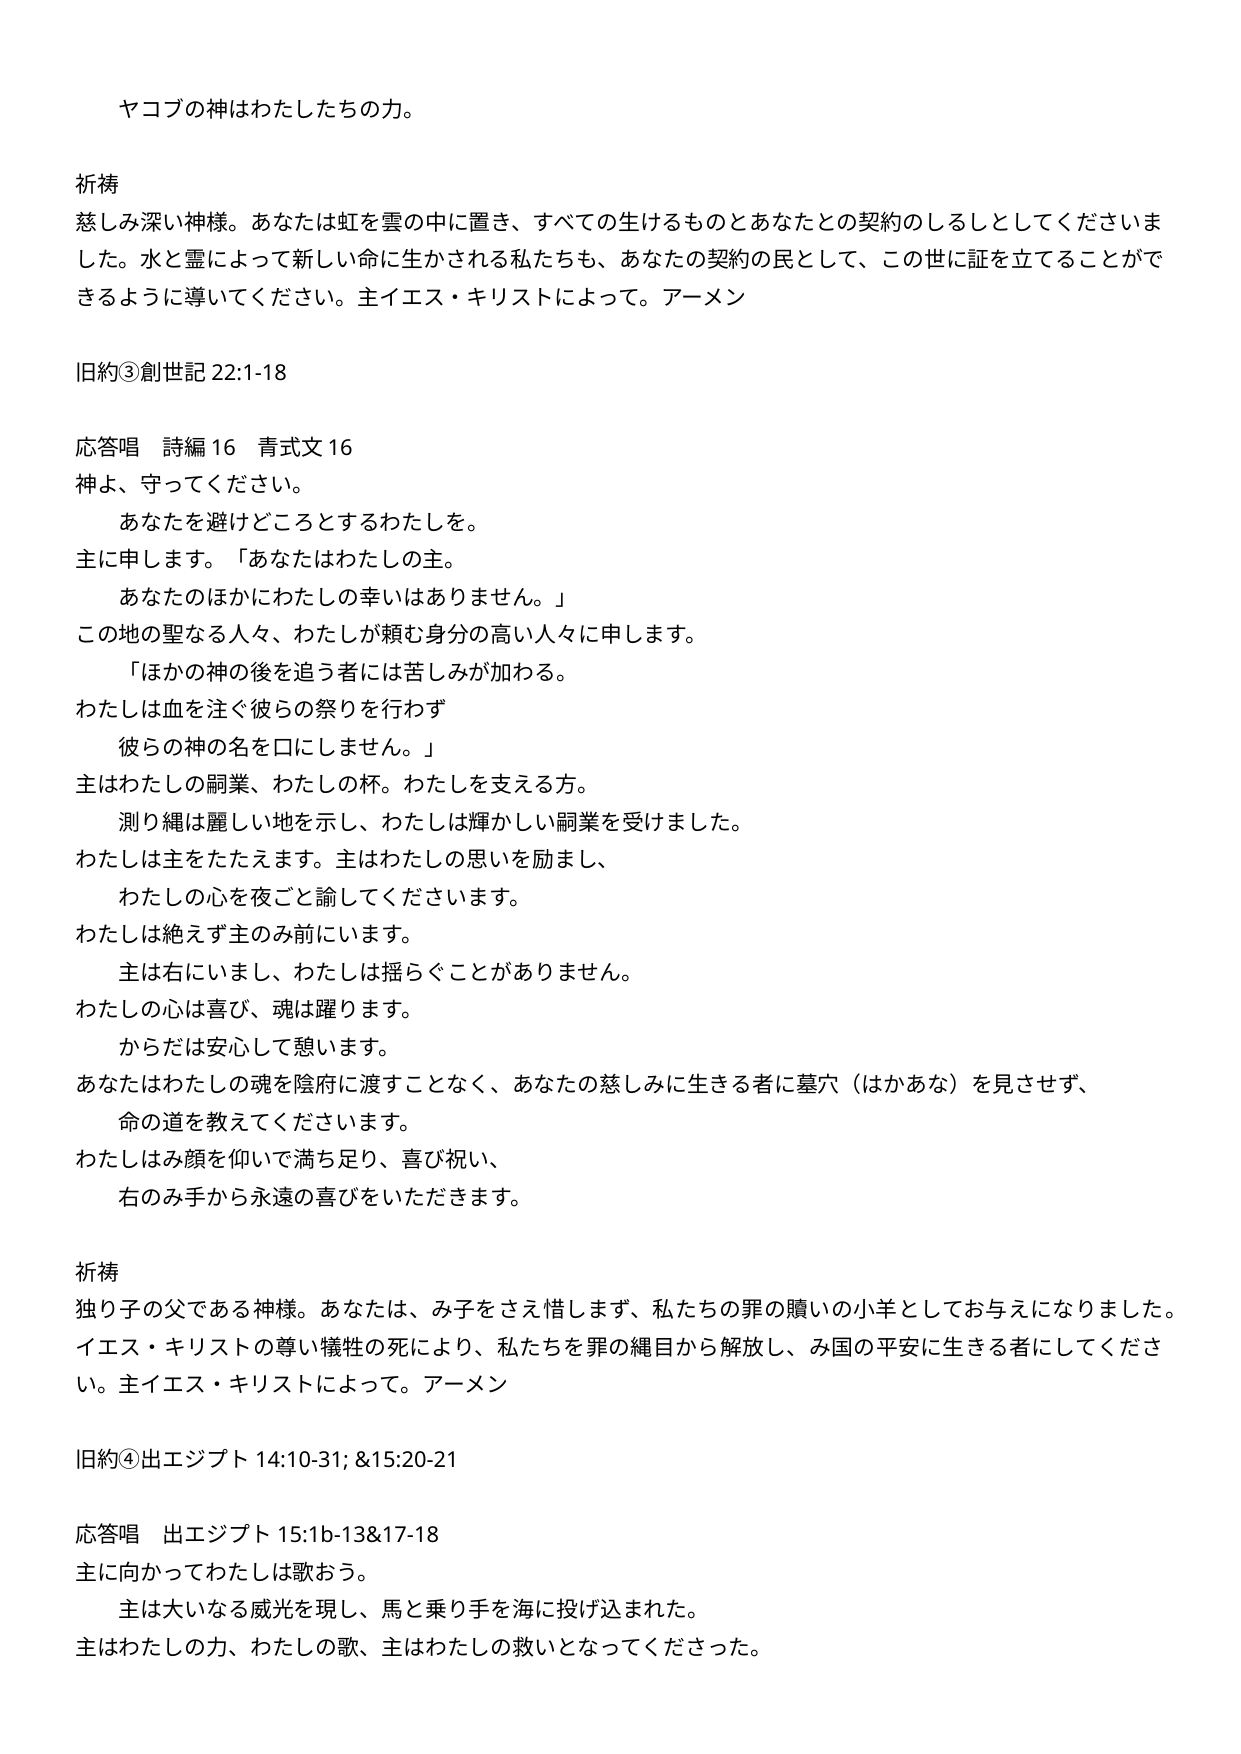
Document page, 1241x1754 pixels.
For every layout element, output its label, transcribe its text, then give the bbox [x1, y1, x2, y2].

text 応答唱 詩編16 青式文16 [75, 427, 1165, 464]
text 神よ、守ってください。 [75, 464, 1165, 502]
text 主はわたしの嗣業、わたしの杯。わたしを支える方。 [75, 764, 1165, 802]
text 慈しみ深い神様。あなたは虹を雲の中に置き、すべての生けるものとあなたとの契約のしるしとしてくださいました。水と霊によって新しい命に生かされる私たちも、あなたの契約の民として、この世に証を立てることができるように導いてください。主イエス・キリストによって。アーメン [75, 202, 1165, 314]
text 主は右にいまし、わたしは揺らぐことがありません。 [75, 952, 1165, 989]
text わたしの心を夜ごと諭してくださいます。 [75, 877, 1165, 914]
text わたしの心は喜び、魂は躍ります。 [75, 989, 1165, 1027]
text わたしは血を注ぐ彼らの祭りを行わず [75, 689, 1165, 727]
text 祈祷 [75, 164, 1165, 202]
text からだは安心して憩います。 [75, 1027, 1165, 1064]
text 主に申します。「あなたはわたしの主。 [75, 539, 1165, 577]
text わたしは絶えず主のみ前にいます。 [75, 914, 1165, 952]
text ヤコブの神はわたしたちの力。 [75, 89, 1165, 127]
text あなたはわたしの魂を陰府に渡すことなく、あなたの慈しみに生きる者に墓穴（はかあな）を見させず、 [75, 1064, 1165, 1102]
text この地の聖なる人々、わたしが頼む身分の高い人々に申します。 [75, 614, 1165, 652]
text 独り子の父である神様。あなたは、み子をさえ惜しまず、私たちの罪の贖いの小羊としてお与えになりました。イエス・キリストの尊い犠牲の死により、私たちを罪の縄目から解放し、み国の平安に生きる者にしてください。主イエス・キリストによって。アーメン [75, 1289, 1165, 1402]
text 祈祷 [75, 1252, 1165, 1289]
text 主は大いなる威光を現し、馬と乗り手を海に投げ込まれた。 [75, 1589, 1165, 1627]
text 旧約④出エジプト 14:10-31; &15:20-21 [75, 1439, 1165, 1477]
text 旧約③創世記 22:1-18 [75, 352, 1165, 389]
text 主はわたしの力、わたしの歌、主はわたしの救いとなってくださった。 [75, 1627, 1165, 1664]
text 測り縄は麗しい地を示し、わたしは輝かしい嗣業を受けました。 [75, 802, 1165, 839]
text 命の道を教えてくださいます。 [75, 1102, 1165, 1139]
text 右のみ手から永遠の喜びをいただきます。 [75, 1177, 1165, 1214]
text わたしはみ顔を仰いで満ち足り、喜び祝い、 [75, 1139, 1165, 1177]
text あなたのほかにわたしの幸いはありません。」 [75, 577, 1165, 614]
text 主に向かってわたしは歌おう。 [75, 1552, 1165, 1589]
text あなたを避けどころとするわたしを。 [75, 502, 1165, 539]
text 「ほかの神の後を追う者には苦しみが加わる。 [75, 652, 1165, 689]
text 彼らの神の名を口にしません。」 [75, 727, 1165, 764]
text 応答唱 出エジプト 15:1b-13&17-18 [75, 1514, 1165, 1552]
text わたしは主をたたえます。主はわたしの思いを励まし、 [75, 839, 1165, 877]
